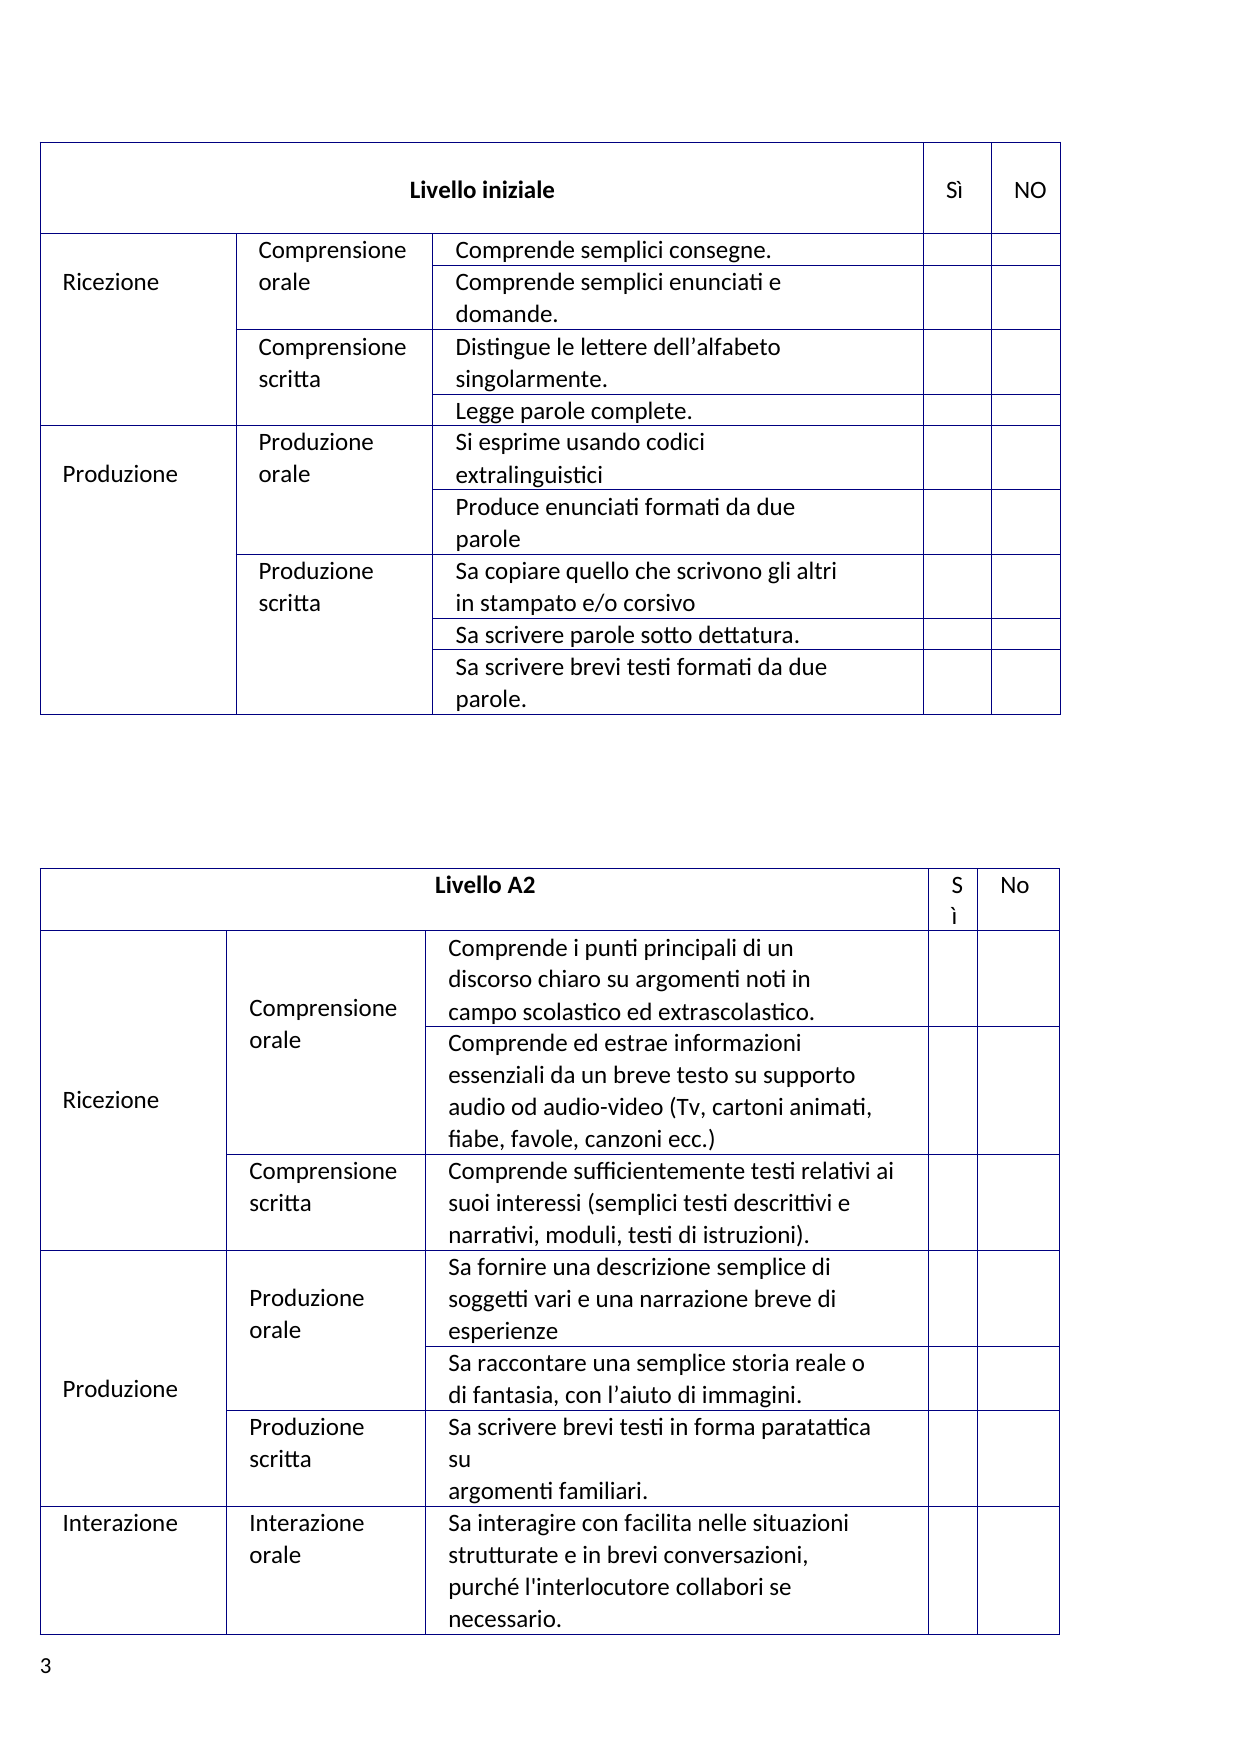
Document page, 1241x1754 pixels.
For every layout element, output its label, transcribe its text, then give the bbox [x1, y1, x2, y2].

table_cell [992, 426, 1060, 489]
table_cell [929, 1347, 977, 1410]
table_cell Sa interagire con facilita nelle situazioni strutturate e in brevi conversazioni, purché l'interlocutore collabori se necessario. [426, 1507, 928, 1634]
table_cell Sa scrivere brevi testi in forma paratattica su argomenti familiari. [426, 1411, 928, 1506]
table_cell [924, 426, 991, 489]
table_cell [992, 395, 1060, 425]
table_cell [929, 1251, 977, 1346]
table_cell [924, 395, 991, 425]
table_header NO [992, 143, 1060, 233]
table_cell Comprende ed estrae informazioni essenziali da un breve testo su supporto audio od audio-video (Tv, cartoni animati, fiabe, favole, canzoni ecc.) [426, 1027, 928, 1154]
table_cell Comprensione orale [237, 234, 432, 329]
table_cell Produzione [41, 426, 236, 713]
table_cell [924, 490, 991, 553]
table_cell Comprende semplici enunciati e domande. [433, 266, 923, 329]
table_cell Comprende i punti principali di un discorso chiaro su argomenti noti in campo scolastico ed extrascolastico. [426, 931, 928, 1026]
table_cell Ricezione [41, 234, 236, 425]
table_cell Produzione scritta [237, 555, 432, 713]
table_cell Produce enunciati formati da due parole [433, 490, 923, 553]
table_header Livello iniziale [41, 143, 923, 233]
table_cell Comprensione scritta [227, 1155, 425, 1250]
table_cell [924, 234, 991, 265]
table_cell [978, 1155, 1059, 1250]
table_cell [978, 1027, 1059, 1154]
table_cell Sa scrivere parole sotto dettatura. [433, 619, 923, 649]
table_cell [929, 1155, 977, 1250]
table_cell [978, 1347, 1059, 1410]
table_cell Sa scrivere brevi testi formati da due parole. [433, 650, 923, 713]
table_cell Comprensione scritta [237, 330, 432, 425]
table_header No [978, 869, 1059, 930]
table_cell Comprensione orale [227, 931, 425, 1154]
table_cell [929, 1027, 977, 1154]
table_cell Legge parole complete. [433, 395, 923, 425]
table_cell Interazione orale [227, 1507, 425, 1634]
table_cell [992, 650, 1060, 713]
table_cell [992, 266, 1060, 329]
table_cell [978, 931, 1059, 1026]
table_cell Sa fornire una descrizione semplice di soggetti vari e una narrazione breve di esperienze [426, 1251, 928, 1346]
table_cell [992, 555, 1060, 618]
table_cell Produzione orale [227, 1251, 425, 1410]
table_cell [924, 266, 991, 329]
table_cell [992, 234, 1060, 265]
table_cell Distingue le lettere dell’alfabeto singolarmente. [433, 330, 923, 393]
table_cell Sa raccontare una semplice storia reale o di fantasia, con l’aiuto di immagini. [426, 1347, 928, 1410]
table_cell Comprende semplici consegne. [433, 234, 923, 265]
table_cell [992, 490, 1060, 553]
table_cell [978, 1507, 1059, 1634]
table_cell Produzione scritta [227, 1411, 425, 1506]
table_cell Si esprime usando codici extralinguistici [433, 426, 923, 489]
table_cell [929, 1507, 977, 1634]
table_cell Sa copiare quello che scrivono gli altri in stampato e/o corsivo [433, 555, 923, 618]
table_header Sì [929, 869, 977, 930]
table_cell Produzione [41, 1251, 226, 1506]
table_cell [978, 1411, 1059, 1506]
table_cell [924, 650, 991, 713]
table_cell [992, 330, 1060, 393]
table_header Livello A2 [41, 869, 928, 930]
table_cell [924, 330, 991, 393]
table_cell [924, 619, 991, 649]
table_cell [929, 1411, 977, 1506]
table_cell Interazione [41, 1507, 226, 1634]
table_cell [978, 1251, 1059, 1346]
table_cell [992, 619, 1060, 649]
table_cell Ricezione [41, 931, 226, 1250]
table_cell Comprende sufficientemente testi relativi ai suoi interessi (semplici testi descrittivi e narrativi, moduli, testi di istruzioni). [426, 1155, 928, 1250]
table_cell [929, 931, 977, 1026]
table_cell [924, 555, 991, 618]
table_header Sì [924, 143, 991, 233]
table_cell Produzione orale [237, 426, 432, 553]
